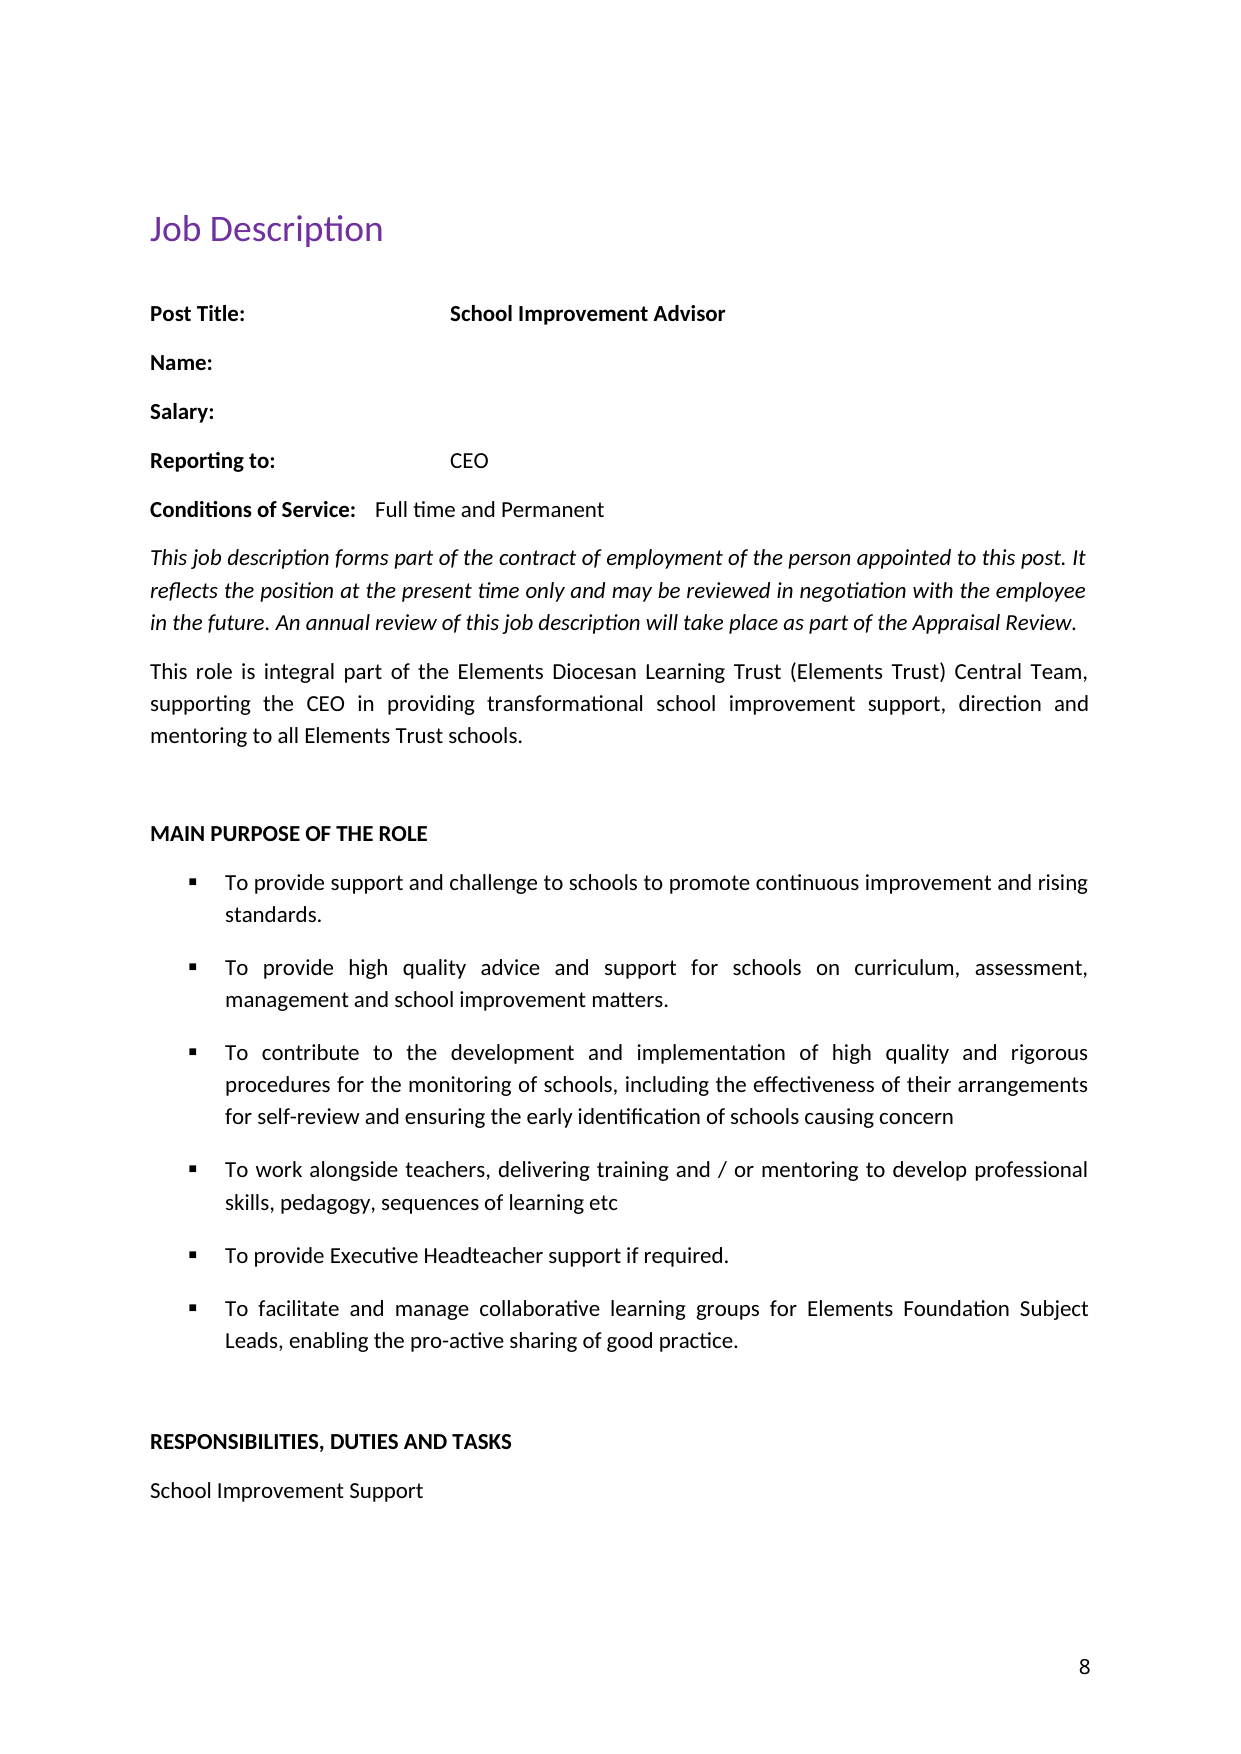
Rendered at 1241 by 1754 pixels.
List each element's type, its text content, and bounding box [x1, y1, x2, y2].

text Post Title: School Improvement Advisor [150, 299, 1090, 327]
text Name: [150, 348, 1090, 376]
text This job description forms part of the contract of employment of the person appointed to this post. It reflects the position at the present time only and may be reviewed in negotiation with the employee in the future. An annual review of this job description will take place as part of the Appraisal Review. [150, 543, 1090, 636]
list To contribute to the development and implementation of high quality and rigorous procedures for the monitoring of schools, including the effectiveness of their arrangements for self-review and ensuring the early identification of schools causing concern [187, 1038, 1090, 1131]
text This role is integral part of the Elements Diocesan Learning Trust (Elements Trust) Central Team, supporting the CEO in providing transformational school improvement support, direction and mentoring to all Elements Trust schools. [150, 657, 1090, 749]
text RESPONSIBILITIES, DUTIES AND TASKS [150, 1427, 1090, 1455]
text Job Description [150, 205, 1090, 251]
list To provide Executive Headteacher support if required. [187, 1241, 1090, 1269]
text Reporting to: CEO [150, 446, 1090, 474]
list To facilitate and manage collaborative learning groups for Elements Foundation Subject Leads, enabling the pro-active sharing of good practice. [187, 1294, 1090, 1354]
list To provide high quality advice and support for schools on curriculum, assessment, management and school improvement matters. [187, 953, 1090, 1013]
text School Improvement Support [150, 1476, 1090, 1504]
text MAIN PURPOSE OF THE ROLE [150, 819, 1090, 847]
list To work alongside teachers, delivering training and / or mentoring to develop professional skills, pedagogy, sequences of learning etc [187, 1156, 1090, 1216]
text Conditions of Service: Full time and Permanent [150, 495, 1090, 523]
list To provide support and challenge to schools to promote continuous improvement and rising standards. [187, 868, 1090, 928]
text Salary: [150, 397, 1090, 425]
